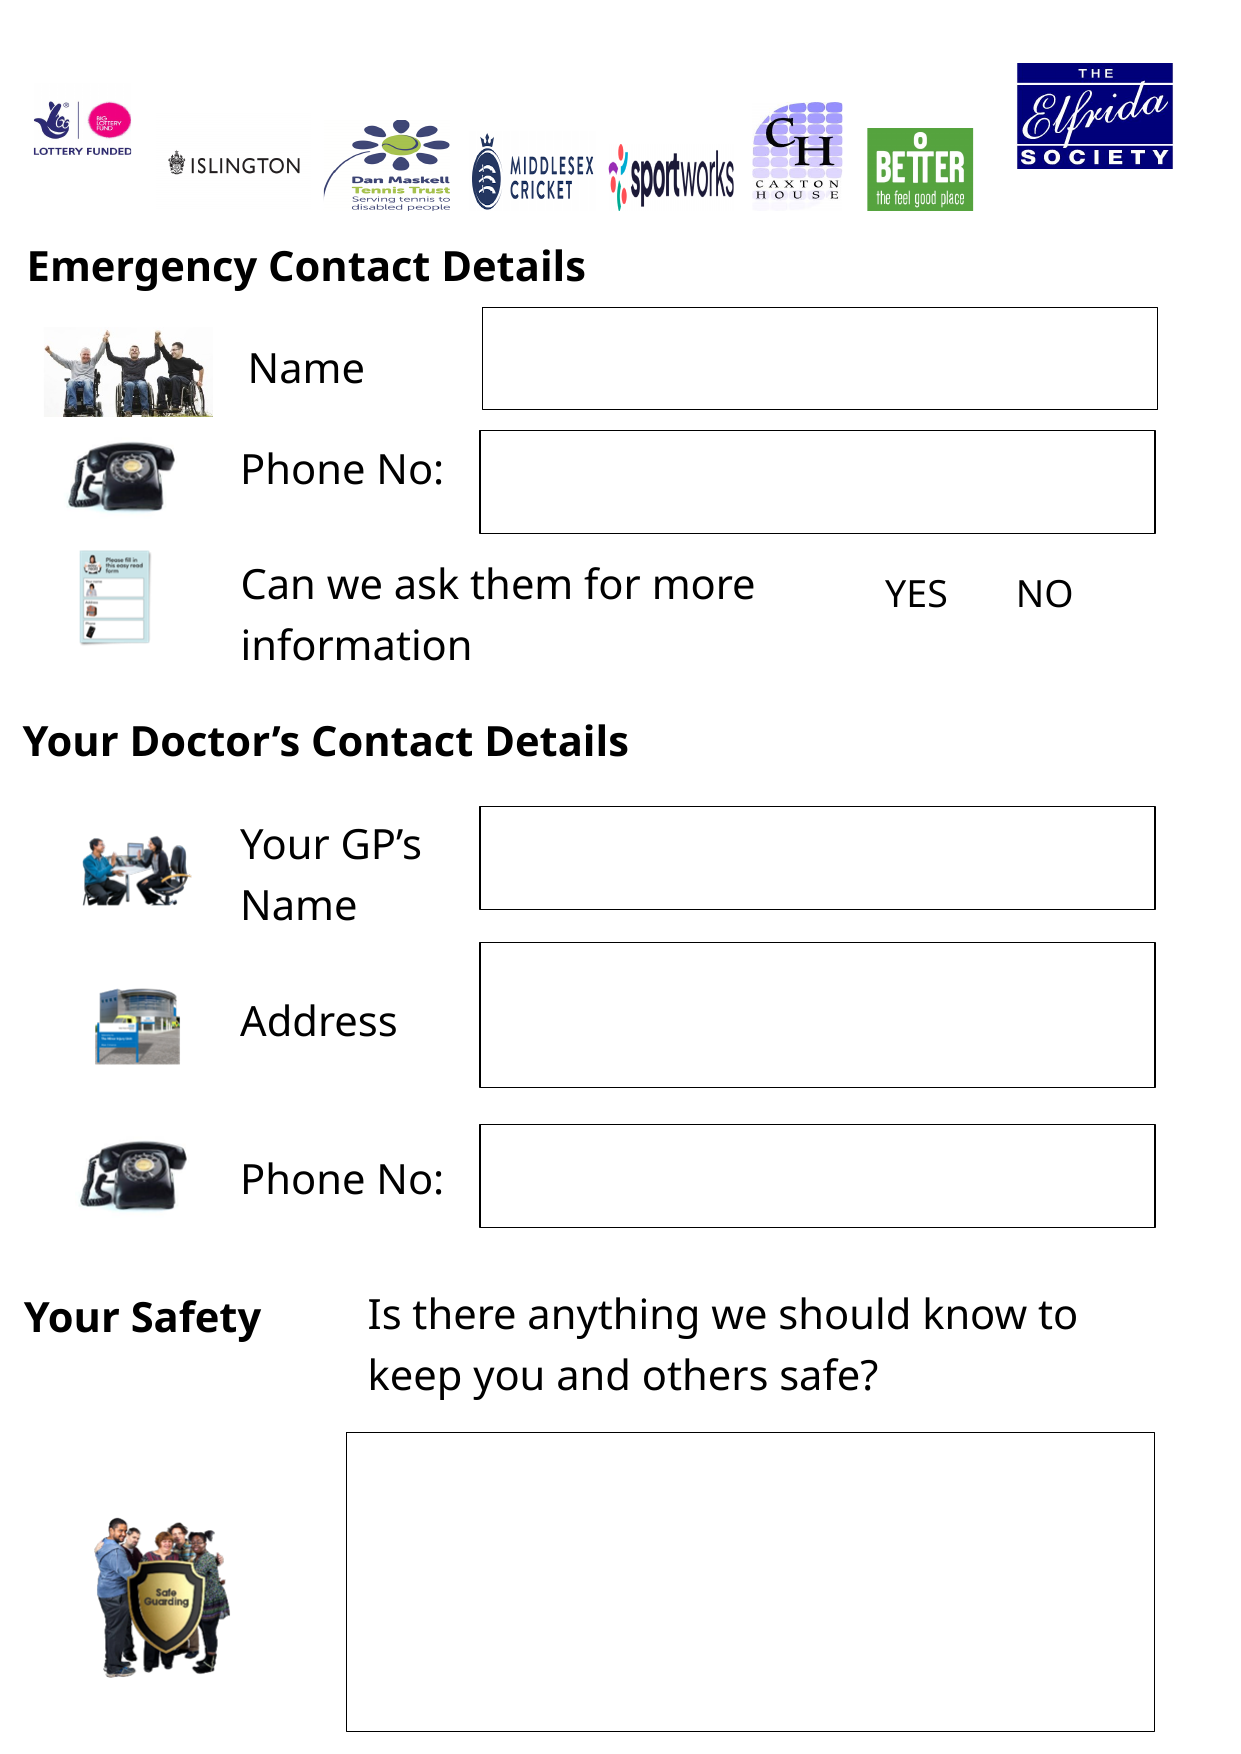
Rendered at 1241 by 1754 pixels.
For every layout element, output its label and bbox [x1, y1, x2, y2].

picture [1016, 63, 1174, 169]
picture [156, 113, 312, 211]
picture [867, 128, 974, 211]
picture [75, 1130, 193, 1220]
picture [81, 806, 192, 919]
picture [65, 547, 164, 647]
picture [752, 102, 843, 211]
picture [63, 431, 181, 521]
picture [65, 1495, 275, 1709]
picture [323, 120, 450, 211]
picture [93, 977, 182, 1067]
picture [33, 83, 132, 155]
picture [43, 327, 213, 417]
picture [468, 131, 597, 211]
